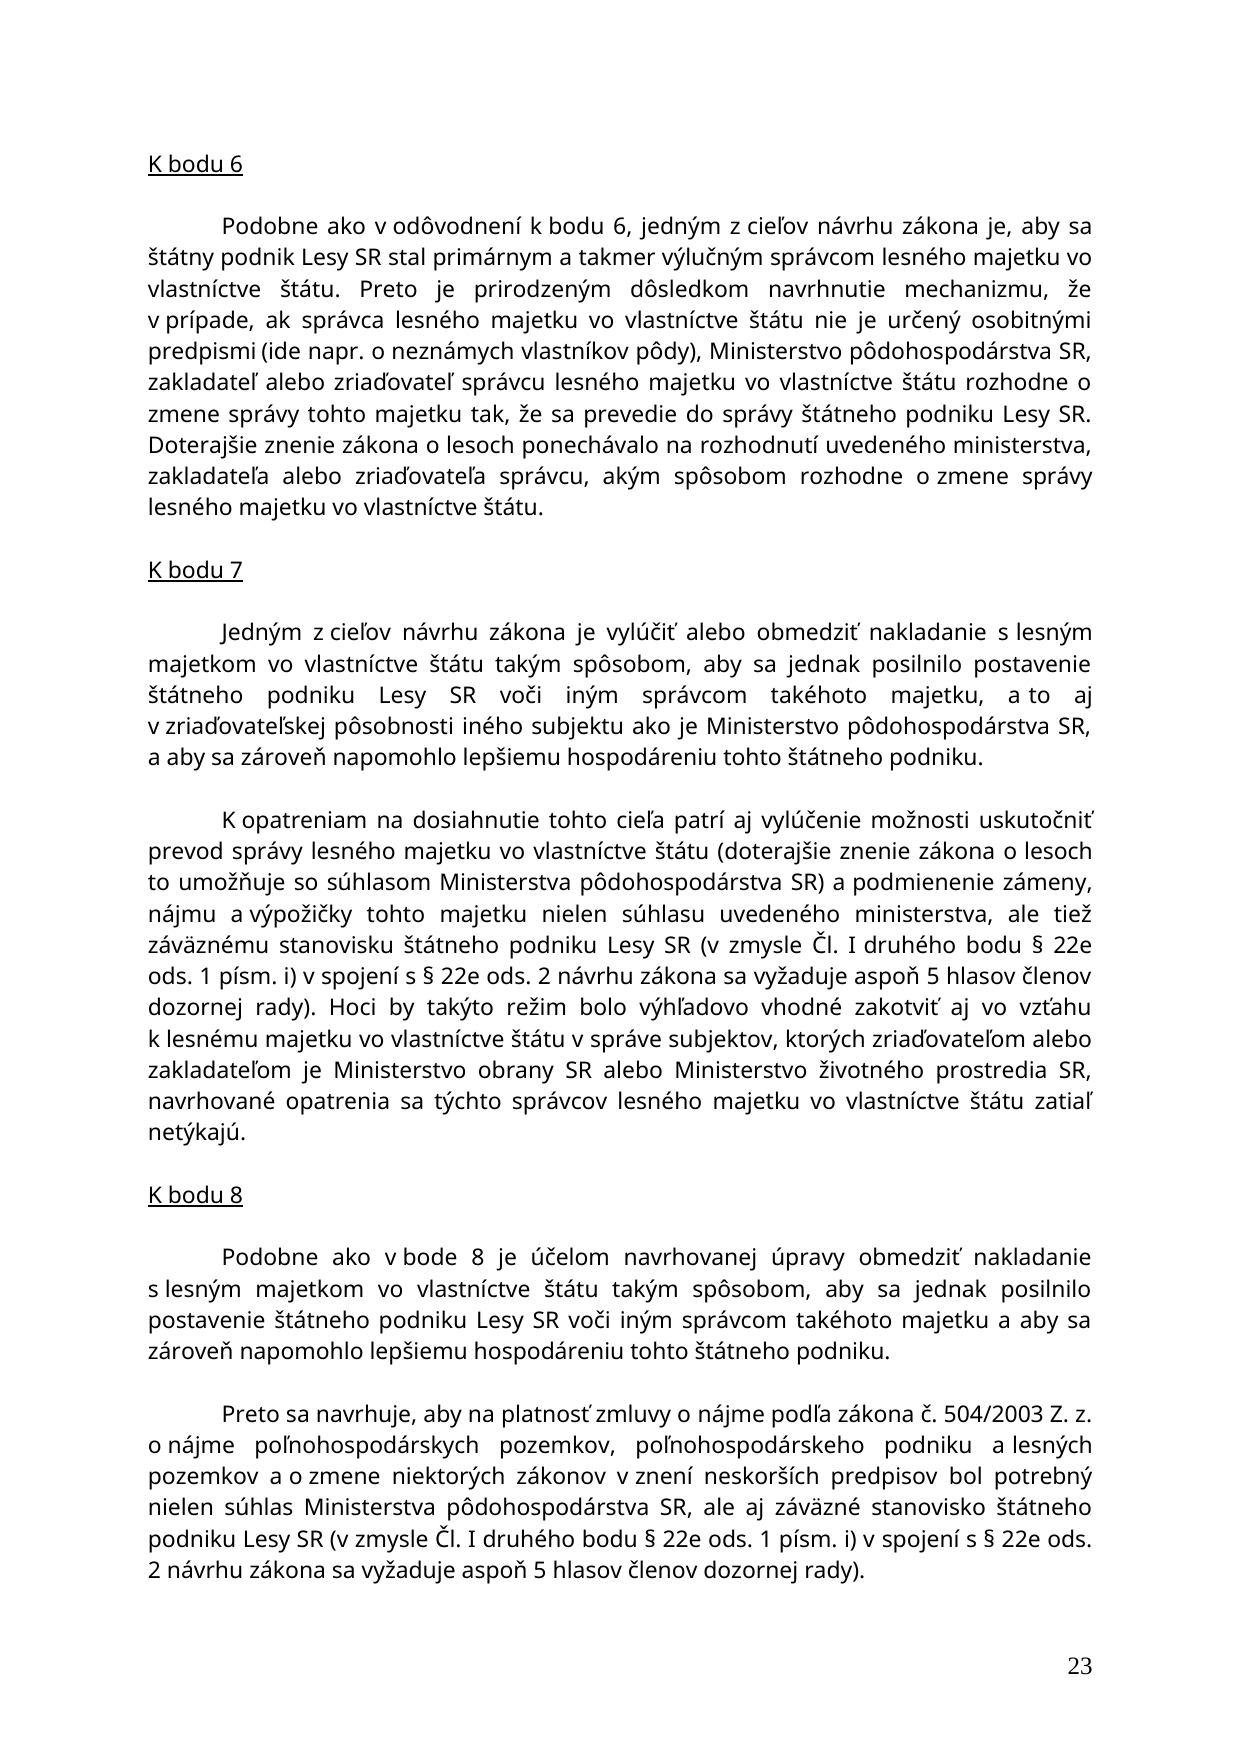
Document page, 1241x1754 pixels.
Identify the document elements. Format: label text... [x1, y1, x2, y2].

text Jedným z cieľov návrhu zákona je vylúčiť alebo obmedziť nakladanie s lesným majetkom vo vlastníctve štátu takým spôsobom, aby sa jednak posilnilo postavenie štátneho podniku Lesy SR voči iným správcom takéhoto majetku, a to aj v zriaďovateľskej pôsobnosti iného subjektu ako je Ministerstvo pôdohospodárstva SR, a aby sa zároveň napomohlo lepšiemu hospodáreniu tohto štátneho podniku. [148, 616, 1093, 773]
text Podobne ako v bode 8 je účelom navrhovanej úpravy obmedziť nakladanie s lesným majetkom vo vlastníctve štátu takým spôsobom, aby sa jednak posilnilo postavenie štátneho podniku Lesy SR voči iným správcom takéhoto majetku a aby sa zároveň napomohlo lepšiemu hospodáreniu tohto štátneho podniku. [148, 1241, 1093, 1366]
text Podobne ako v odôvodnení k bodu 6, jedným z cieľov návrhu zákona je, aby sa štátny podnik Lesy SR stal primárnym a takmer výlučným správcom lesného majetku vo vlastníctve štátu. Preto je prirodzeným dôsledkom navrhnutie mechanizmu, že v prípade, ak správca lesného majetku vo vlastníctve štátu nie je určený osobitnými predpismi (ide napr. o neznámych vlastníkov pôdy), Ministerstvo pôdohospodárstva SR, zakladateľ alebo zriaďovateľ správcu lesného majetku vo vlastníctve štátu rozhodne o zmene správy tohto majetku tak, že sa prevedie do správy štátneho podniku Lesy SR. Doterajšie znenie zákona o lesoch ponechávalo na rozhodnutí uvedeného ministerstva, zakladateľa alebo zriaďovateľa správcu, akým spôsobom rozhodne o zmene správy lesného majetku vo vlastníctve štátu. [148, 210, 1093, 523]
text K opatreniam na dosiahnutie tohto cieľa patrí aj vylúčenie možnosti uskutočniť prevod správy lesného majetku vo vlastníctve štátu (doterajšie znenie zákona o lesoch to umožňuje so súhlasom Ministerstva pôdohospodárstva SR) a podmienenie zámeny, nájmu a výpožičky tohto majetku nielen súhlasu uvedeného ministerstva, ale tiež záväznému stanovisku štátneho podniku Lesy SR (v zmysle Čl. I druhého bodu § 22e ods. 1 písm. i) v spojení s § 22e ods. 2 návrhu zákona sa vyžaduje aspoň 5 hlasov členov dozornej rady). Hoci by takýto režim bolo výhľadovo vhodné zakotviť aj vo vzťahu k lesnému majetku vo vlastníctve štátu v správe subjektov, ktorých zriaďovateľom alebo zakladateľom je Ministerstvo obrany SR alebo Ministerstvo životného prostredia SR, navrhované opatrenia sa týchto správcov lesného majetku vo vlastníctve štátu zatiaľ netýkajú. [148, 804, 1093, 1148]
text K bodu 7 [148, 554, 1093, 585]
text K bodu 6 [148, 148, 1093, 179]
text K bodu 8 [148, 1179, 1093, 1210]
text Preto sa navrhuje, aby na platnosť zmluvy o nájme podľa zákona č. 504/2003 Z. z. o nájme poľnohospodárskych pozemkov, poľnohospodárskeho podniku a lesných pozemkov a o zmene niektorých zákonov v znení neskorších predpisov bol potrebný nielen súhlas Ministerstva pôdohospodárstva SR, ale aj záväzné stanovisko štátneho podniku Lesy SR (v zmysle Čl. I druhého bodu § 22e ods. 1 písm. i) v spojení s § 22e ods. 2 návrhu zákona sa vyžaduje aspoň 5 hlasov členov dozornej rady). [148, 1398, 1093, 1585]
